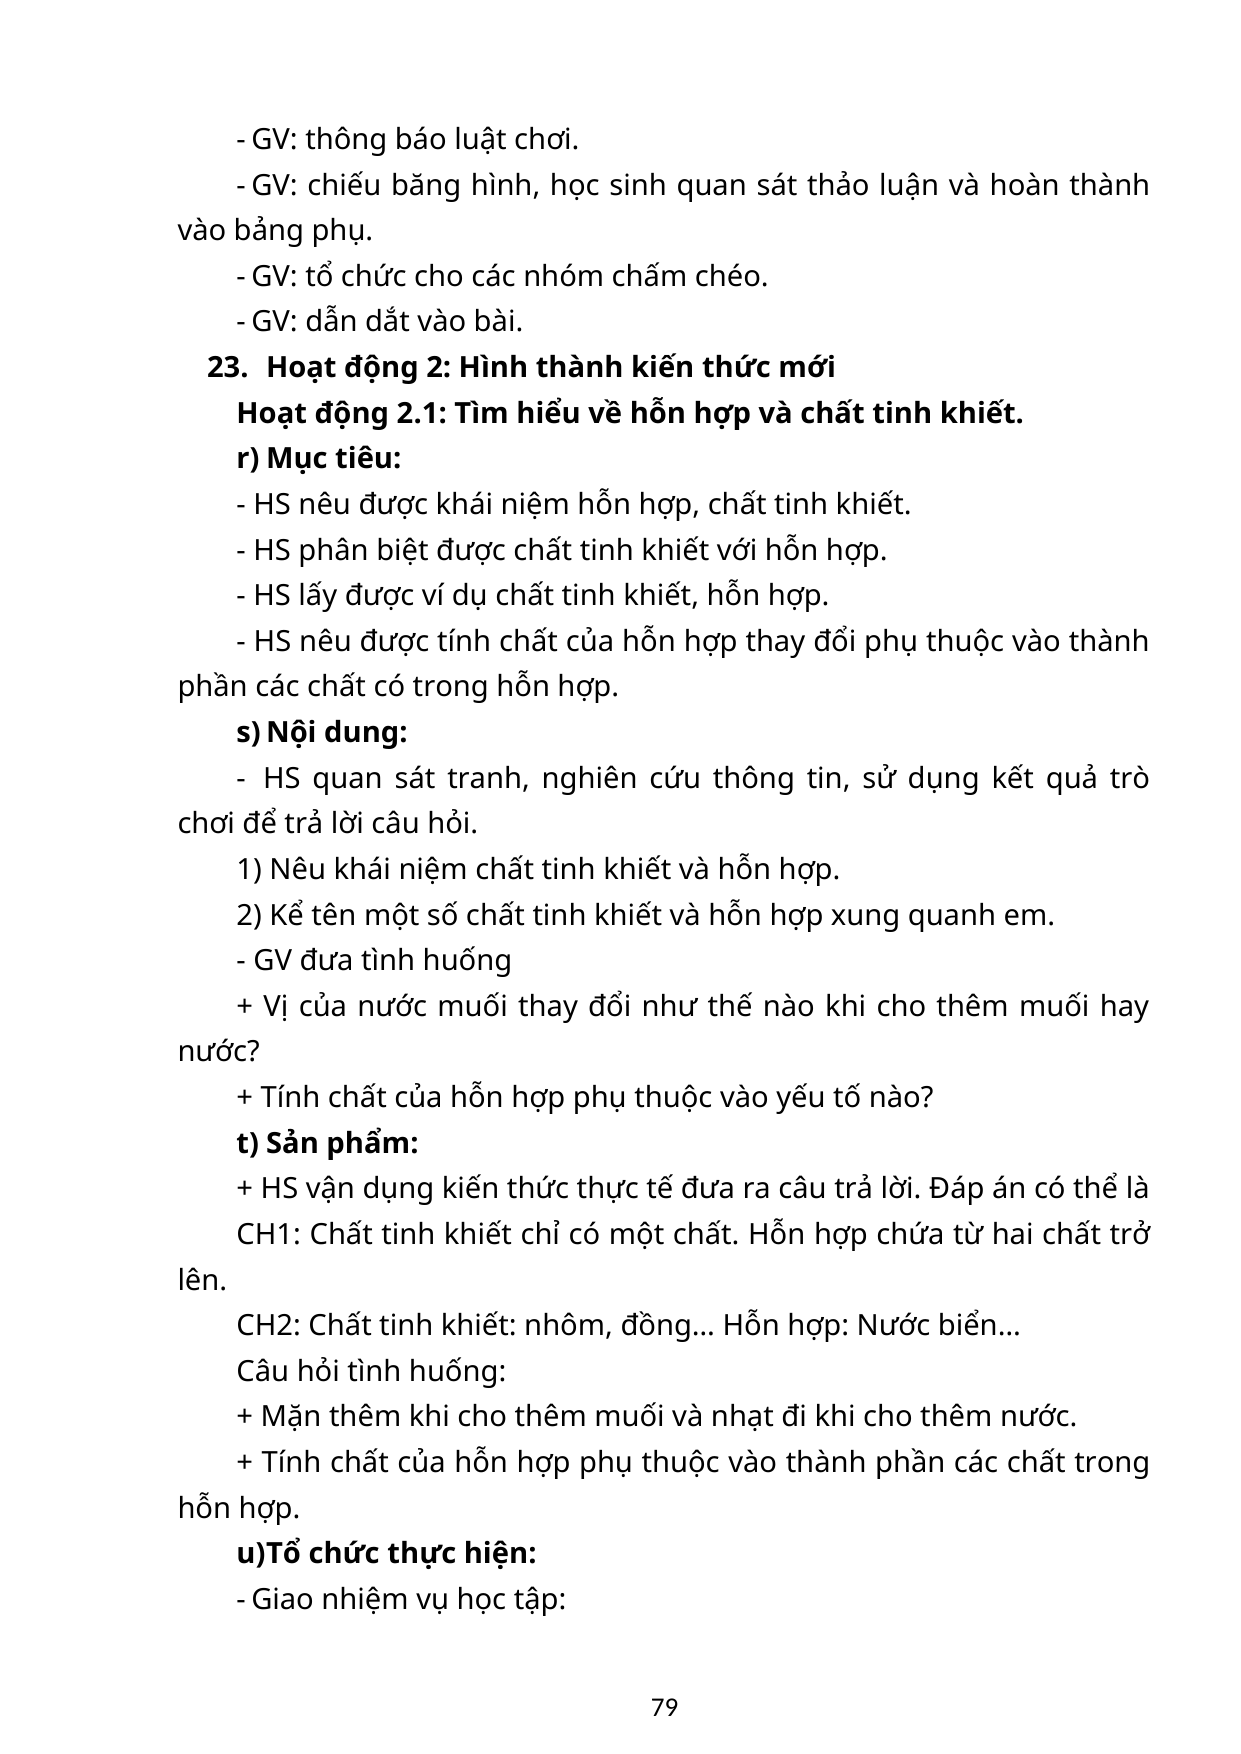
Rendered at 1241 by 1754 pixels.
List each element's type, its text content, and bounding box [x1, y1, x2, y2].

text 1) Nêu khái niệm chất tinh khiết và hỗn hợp. [177, 848, 1152, 888]
list - HS phân biệt được chất tinh khiết với hỗn hợp. [177, 529, 1152, 568]
text + HS vận dụng kiến thức thực tế đưa ra câu trả lời. Đáp án có thể là [177, 1167, 1152, 1207]
text CH2: Chất tinh khiết: nhôm, đồng… Hỗn hợp: Nước biển… [177, 1304, 1152, 1344]
list - HS lấy được ví dụ chất tinh khiết, hỗn hợp. [177, 574, 1152, 614]
text - GV đưa tình huống [177, 939, 1152, 979]
text + Vị của nước muối thay đổi như thế nào khi cho thêm muối hay nước? [177, 985, 1152, 1070]
list GV: thông báo luật chơi. [177, 118, 1152, 158]
list Tổ chức thực hiện: [177, 1532, 1152, 1572]
list - HS nêu được khái niệm hỗn hợp, chất tinh khiết. [177, 483, 1152, 523]
list Nội dung: [177, 711, 1152, 751]
list GV: dẫn dắt vào bài. [177, 301, 1152, 340]
list Mục tiêu: [177, 437, 1152, 477]
list - HS nêu được tính chất của hỗn hợp thay đổi phụ thuộc vào thành phần các chất có trong hỗn hợp. [177, 620, 1152, 705]
list GV: tổ chức cho các nhóm chấm chéo. [177, 255, 1152, 295]
text CH1: Chất tinh khiết chỉ có một chất. Hỗn hợp chứa từ hai chất trở lên. [177, 1213, 1152, 1298]
text 2) Kể tên một số chất tinh khiết và hỗn hợp xung quanh em. [177, 894, 1152, 933]
text Hoạt động 2.1: Tìm hiểu về hỗn hợp và chất tinh khiết. [177, 392, 1152, 432]
list GV: chiếu băng hình, học sinh quan sát thảo luận và hoàn thành vào bảng phụ. [177, 164, 1152, 249]
text + Tính chất của hỗn hợp phụ thuộc vào yếu tố nào? [177, 1076, 1152, 1116]
list Hoạt động 2: Hình thành kiến thức mới [177, 346, 1152, 386]
list HS quan sát tranh, nghiên cứu thông tin, sử dụng kết quả trò chơi để trả lời câu hỏi. [177, 757, 1152, 842]
text Câu hỏi tình huống: [177, 1350, 1152, 1390]
text + Tính chất của hỗn hợp phụ thuộc vào thành phần các chất trong hỗn hợp. [177, 1441, 1152, 1527]
list Giao nhiệm vụ học tập: [177, 1578, 1152, 1618]
text + Mặn thêm khi cho thêm muối và nhạt đi khi cho thêm nước. [177, 1396, 1152, 1435]
list Sản phẩm: [177, 1122, 1152, 1162]
